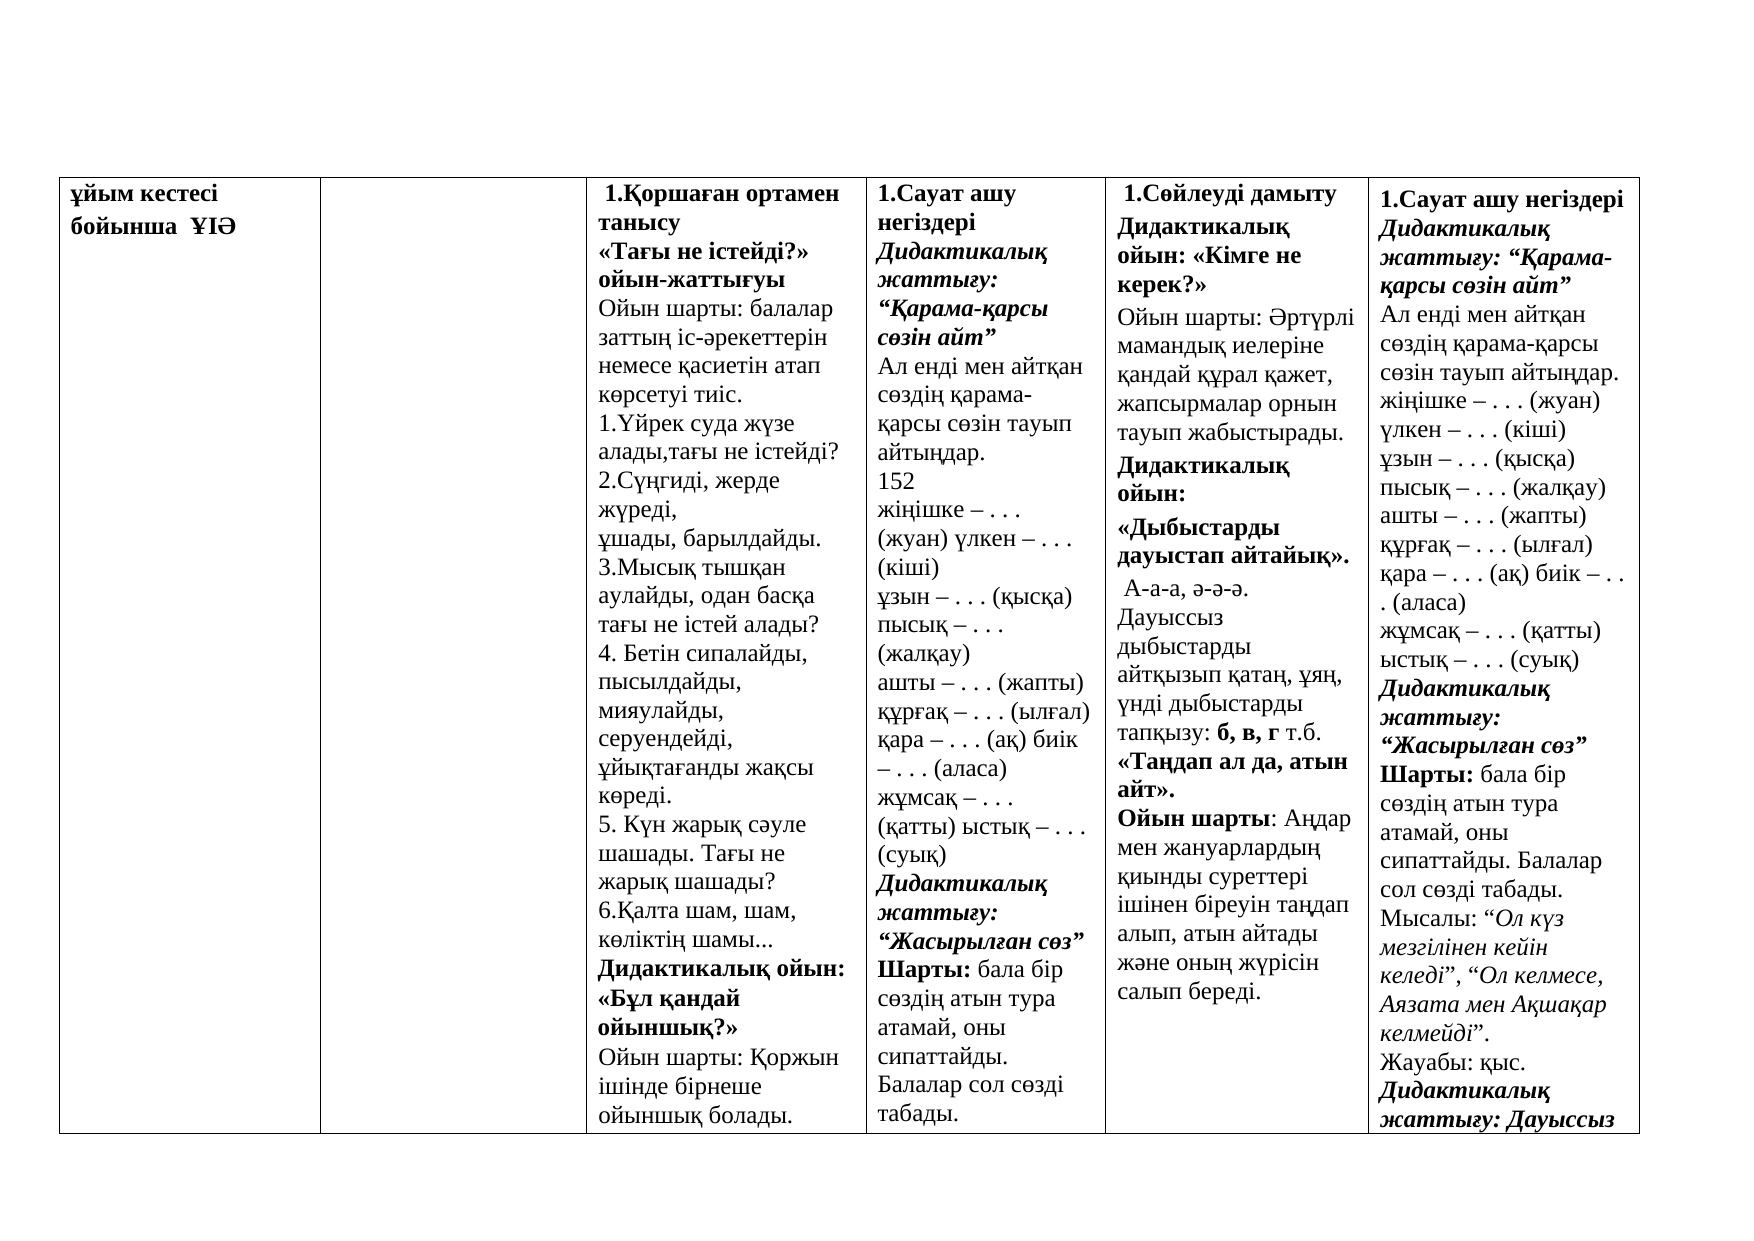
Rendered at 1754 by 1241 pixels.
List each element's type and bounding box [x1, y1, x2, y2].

table_cell [60, 178, 320, 1133]
table_cell [321, 178, 586, 1133]
table_cell [1106, 178, 1368, 1133]
table_cell [587, 178, 866, 1133]
table_cell [1369, 178, 1639, 1133]
table_cell [867, 178, 1105, 1133]
